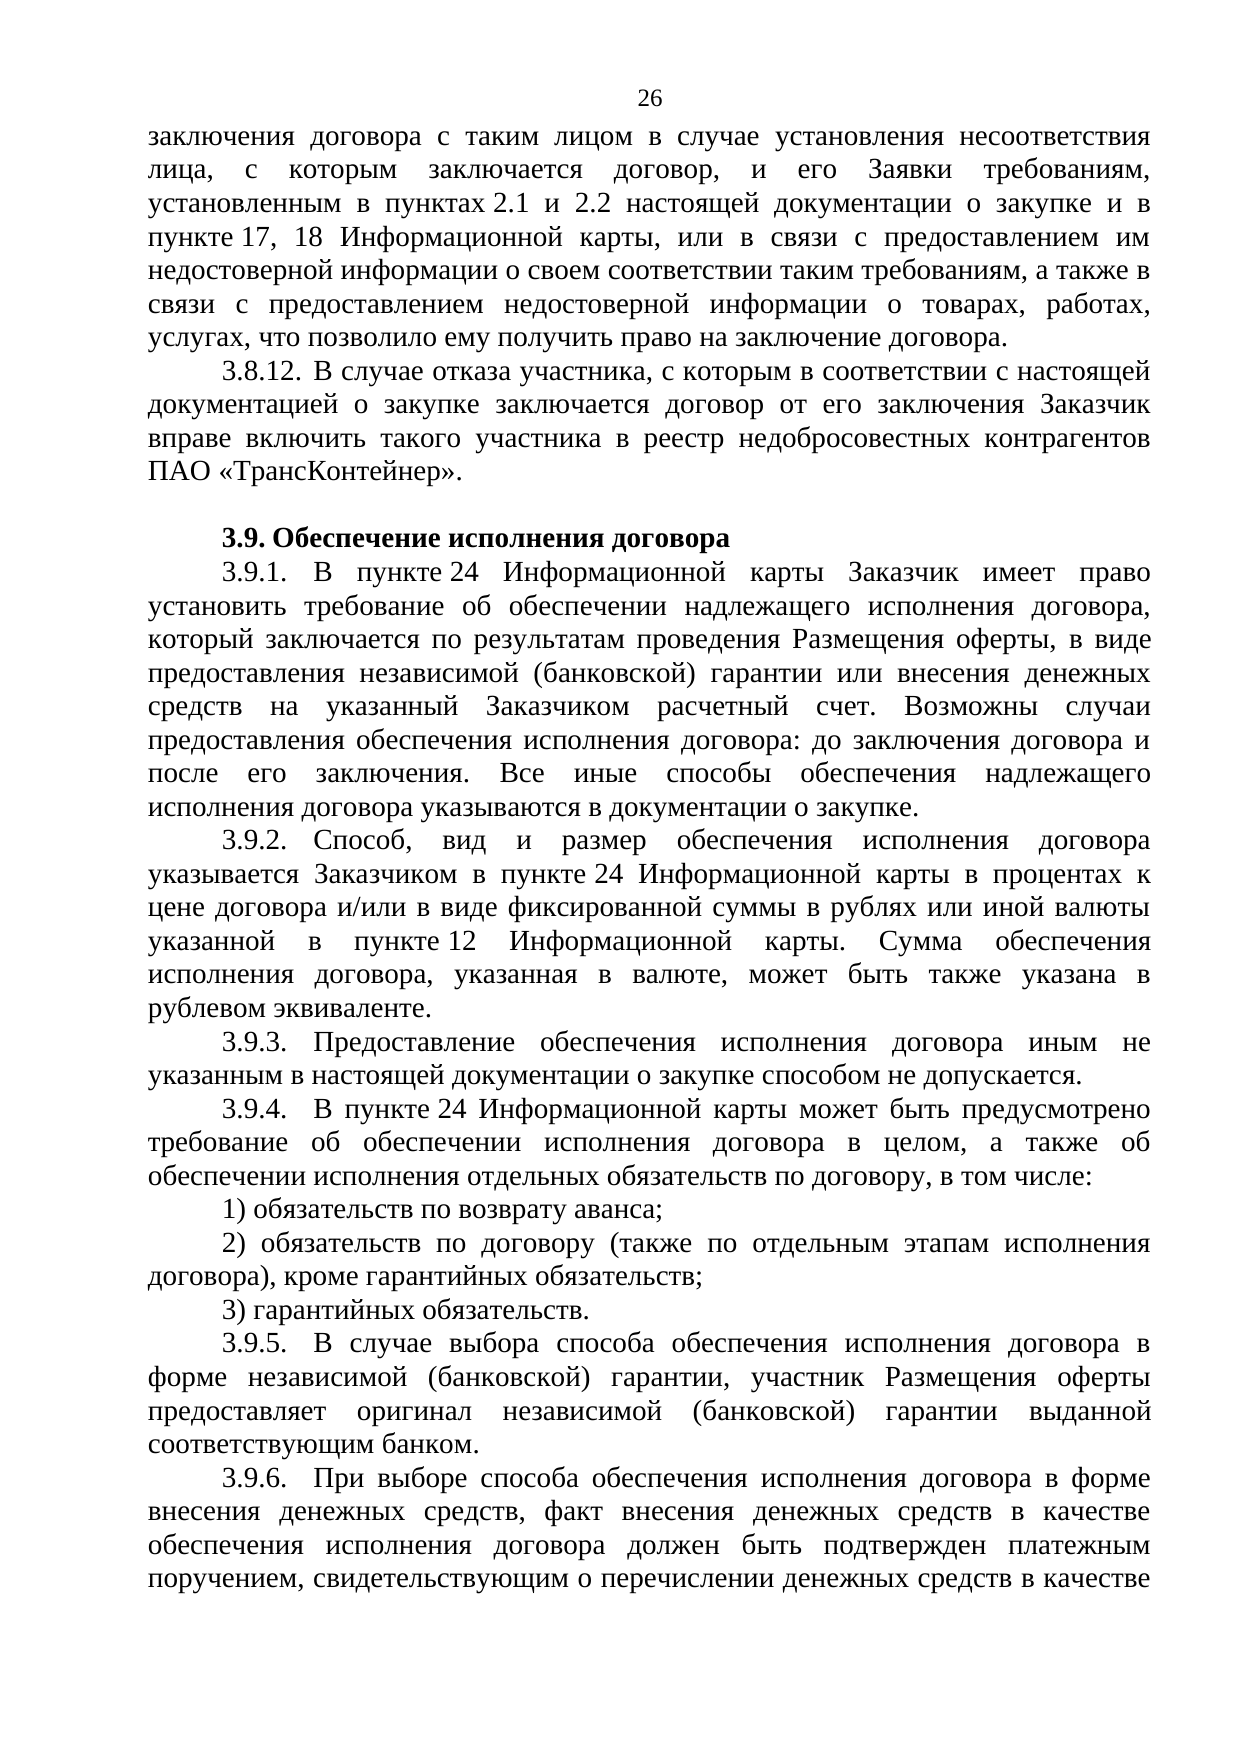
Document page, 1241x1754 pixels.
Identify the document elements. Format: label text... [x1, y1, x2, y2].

list Предоставление обеспечения исполнения договора иным не указанным в настоящей документации о закупке способом не допускается. [148, 1024, 1152, 1091]
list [148, 118, 1152, 353]
list Обеспечение исполнения договора [148, 521, 1152, 554]
list 3) гарантийных обязательств. [148, 1292, 1152, 1326]
list Способ, вид и размер обеспечения исполнения договора указывается Заказчиком в пункте 24 Информационной карты в процентах к цене договора и/или в виде фиксированной суммы в рублях или иной валюты указанной в пункте 12 Информационной карты. Сумма обеспечения исполнения договора, указанная в валюте, может быть также указана в рублевом эквиваленте. [148, 822, 1152, 1024]
list В случае отказа участника, с которым в соответствии с настоящей документацией о закупке заключается договор от его заключения Заказчик вправе включить такого участника в реестр недобросовестных контрагентов ПАО «ТрансКонтейнер». [148, 353, 1152, 487]
list В пункте 24 Информационной карты Заказчик имеет право установить требование об обеспечении надлежащего исполнения договора, который заключается по результатам проведения Размещения оферты, в виде предоставления независимой (банковской) гарантии или внесения денежных средств на указанный Заказчиком расчетный счет. Возможны случаи предоставления обеспечения исполнения договора: до заключения договора и после его заключения. Все иные способы обеспечения надлежащего исполнения договора указываются в документации о закупке. [148, 554, 1152, 822]
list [148, 1460, 1152, 1594]
list 1) обязательств по возврату аванса; [148, 1191, 1152, 1225]
list В пункте 24 Информационной карты может быть предусмотрено требование об обеспечении исполнения договора в целом, а также об обеспечении исполнения отдельных обязательств по договору, в том числе: [148, 1091, 1152, 1191]
list В случае выбора способа обеспечения исполнения договора в форме независимой (банковской) гарантии, участник Размещения оферты предоставляет оригинал независимой (банковской) гарантии выданной соответствующим банком. [148, 1326, 1152, 1460]
list 2) обязательств по договору (также по отдельным этапам исполнения договора), кроме гарантийных обязательств; [148, 1225, 1152, 1292]
